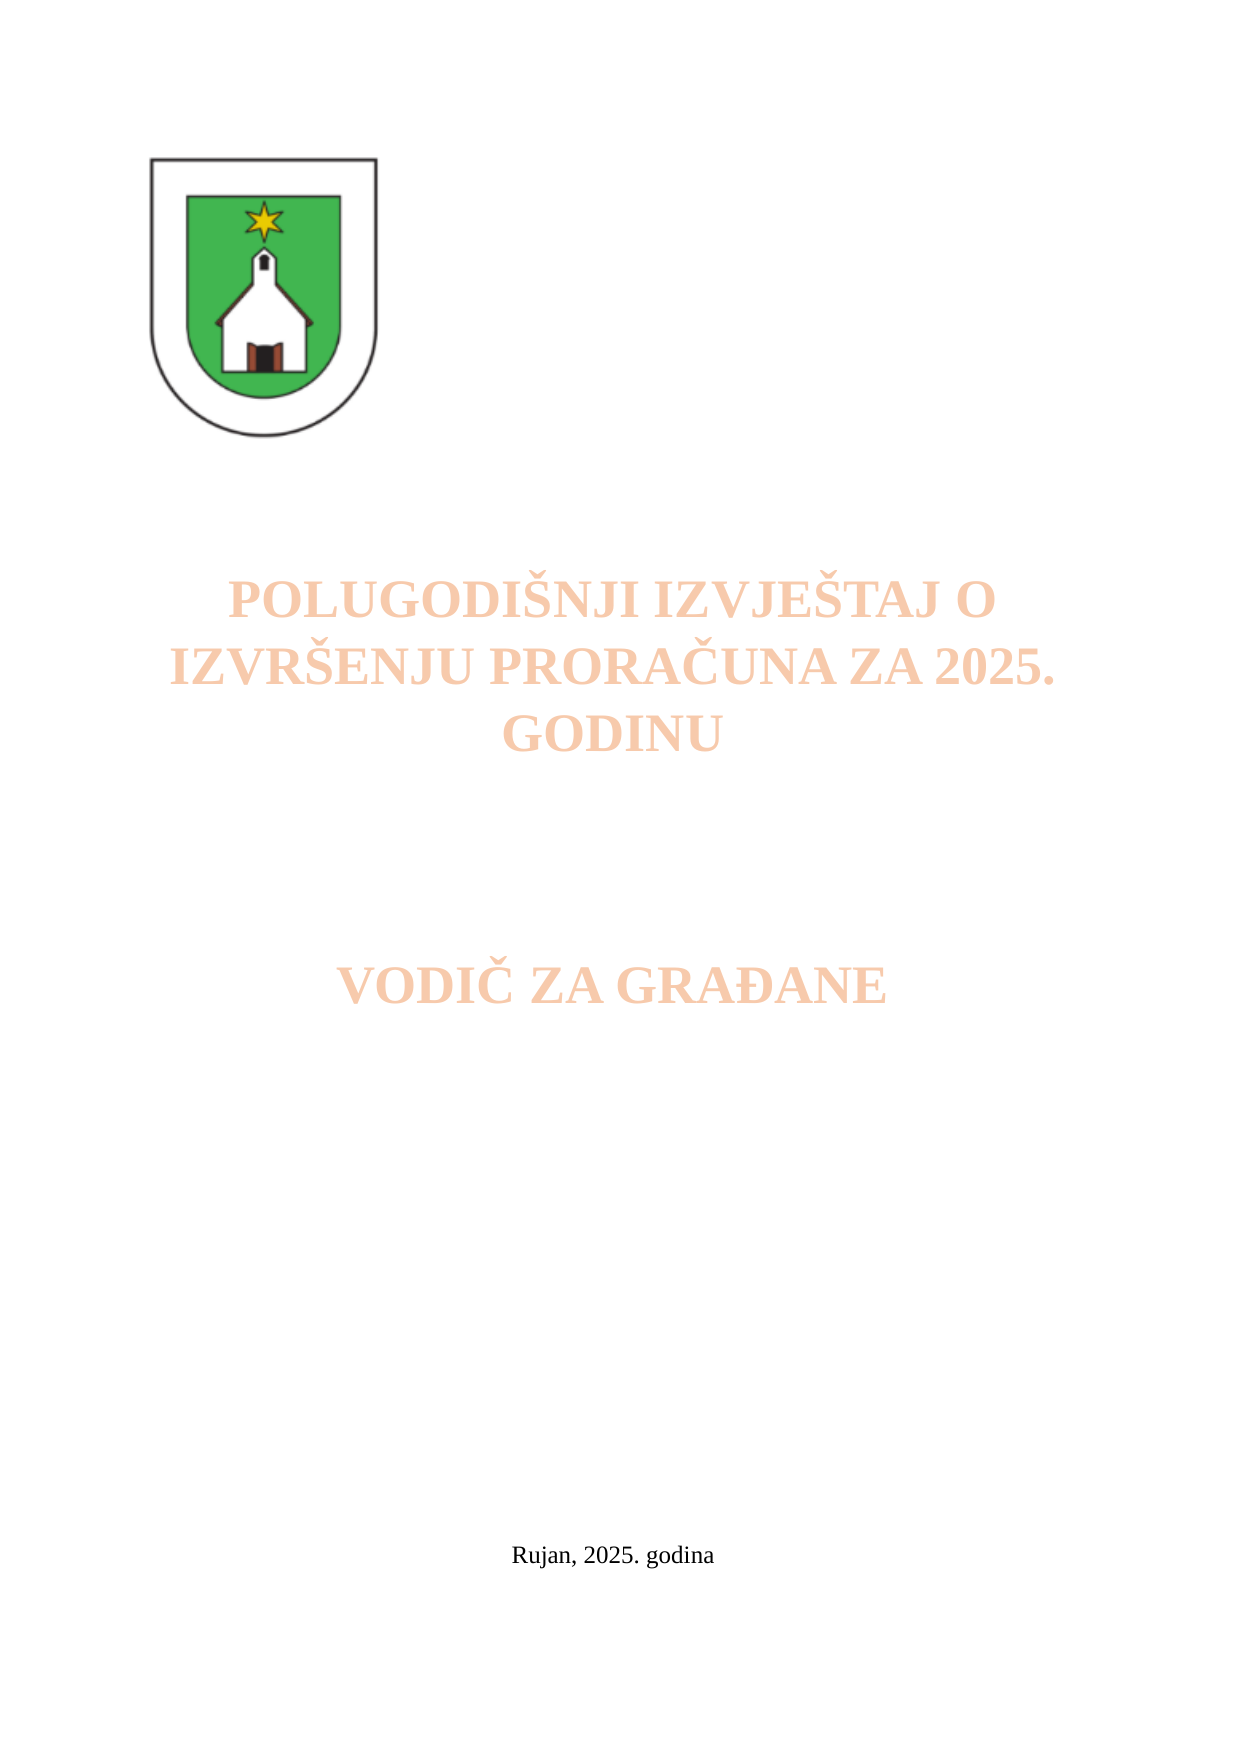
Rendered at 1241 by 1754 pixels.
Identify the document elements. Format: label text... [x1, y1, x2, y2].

text POLUGODIŠNJI IZVJEŠTAJ O IZVRŠENJU PRORAČUNA ZA 2025. GODINU [148, 567, 1078, 763]
picture [148, 156, 381, 439]
text Rujan, 2025. godina [148, 1540, 1078, 1568]
text VODIČ ZA GRAĐANE [148, 953, 1078, 1015]
